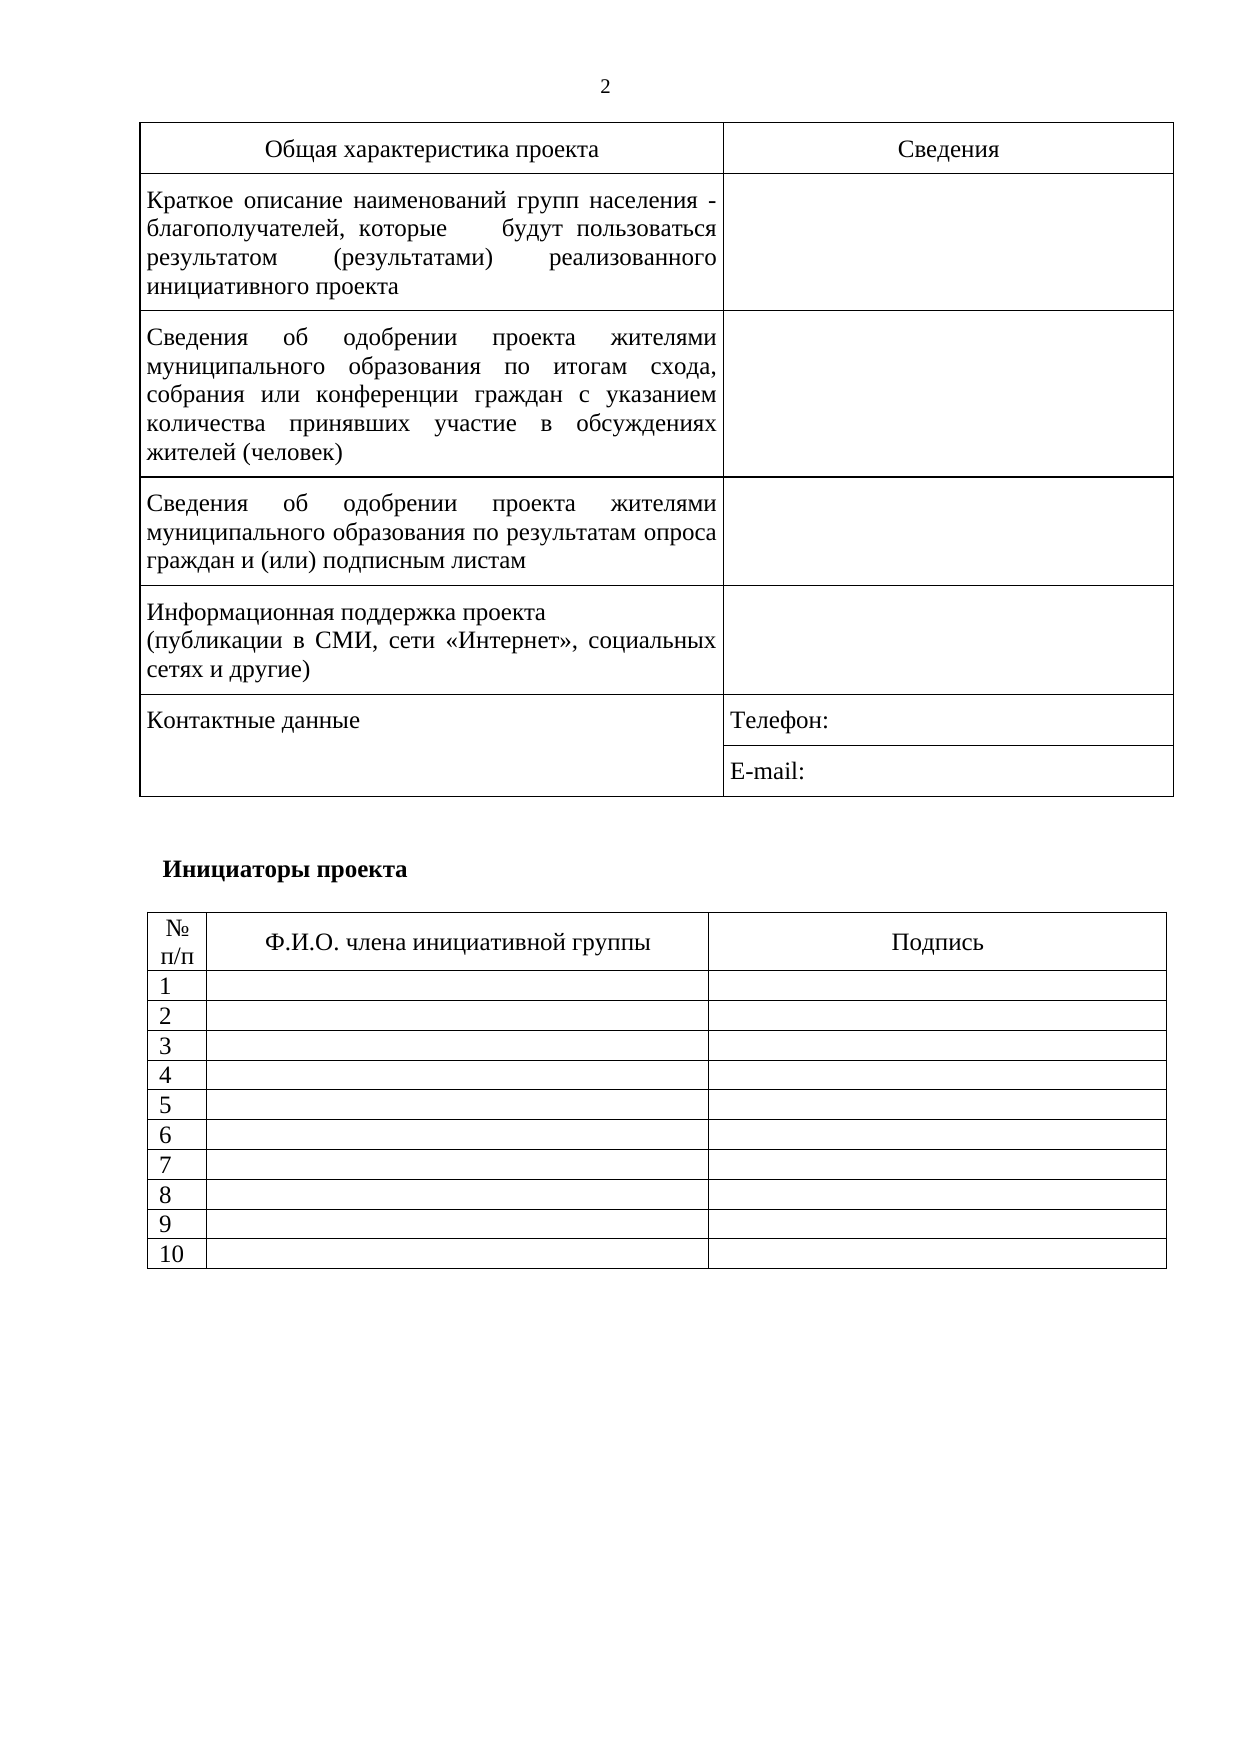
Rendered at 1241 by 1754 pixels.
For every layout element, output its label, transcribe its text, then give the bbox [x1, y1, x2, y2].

table_cell [709, 1239, 1166, 1268]
table_cell [709, 1210, 1166, 1238]
table_cell [207, 1239, 708, 1268]
table_cell Контактные данные [141, 695, 723, 796]
text Инициаторы проекта [89, 854, 1122, 883]
table_cell [709, 1001, 1166, 1030]
table_cell [207, 971, 708, 1000]
table_cell Информационная поддержка проекта (публикации в СМИ, сети «Интернет», социальных сетях и другие) [141, 586, 723, 693]
table_cell Краткое описание наименований групп населения - благополучателей, которые будут пользоваться результатом (результатами) реализованного инициативного проекта [141, 174, 723, 310]
table_cell [724, 586, 1173, 693]
table_cell [207, 1150, 708, 1179]
table_header Ф.И.О. члена инициативной группы [207, 913, 708, 970]
table_cell [709, 1031, 1166, 1059]
table_cell [724, 174, 1173, 310]
table_cell [709, 1090, 1166, 1119]
table_cell Телефон: [724, 695, 1173, 744]
table_header Подпись [709, 913, 1166, 970]
table_cell [207, 1090, 708, 1119]
table_cell 7 [148, 1150, 206, 1179]
table_cell [709, 1180, 1166, 1208]
table_cell 4 [148, 1061, 206, 1089]
table_cell [207, 1180, 708, 1208]
table_cell 10 [148, 1239, 206, 1268]
table_cell [207, 1120, 708, 1149]
table_cell [207, 1210, 708, 1238]
table_cell 6 [148, 1120, 206, 1149]
table_cell 8 [148, 1180, 206, 1208]
table_header Общая характеристика проекта [141, 123, 723, 173]
table_cell 5 [148, 1090, 206, 1119]
table_cell [709, 1061, 1166, 1089]
table_cell [709, 1120, 1166, 1149]
table_cell 1 [148, 971, 206, 1000]
table_cell [207, 1061, 708, 1089]
table_cell [709, 1150, 1166, 1179]
table_cell Сведения об одобрении проекта жителями муниципального образования по итогам схода, собрания или конференции граждан с указанием количества принявших участие в обсуждениях жителей (человек) [141, 311, 723, 476]
table_cell [207, 1001, 708, 1030]
table_cell 9 [148, 1210, 206, 1238]
table_cell Сведения об одобрении проекта жителями муниципального образования по результатам опроса граждан и (или) подписным листам [141, 478, 723, 585]
table_header № п/п [148, 913, 206, 970]
table_cell 3 [148, 1031, 206, 1059]
table_cell E-mail: [724, 746, 1173, 796]
table_header Сведения [724, 123, 1173, 173]
table_cell 2 [148, 1001, 206, 1030]
table_cell [724, 311, 1173, 476]
table_cell [709, 971, 1166, 1000]
table_cell [724, 478, 1173, 585]
table_cell [207, 1031, 708, 1059]
